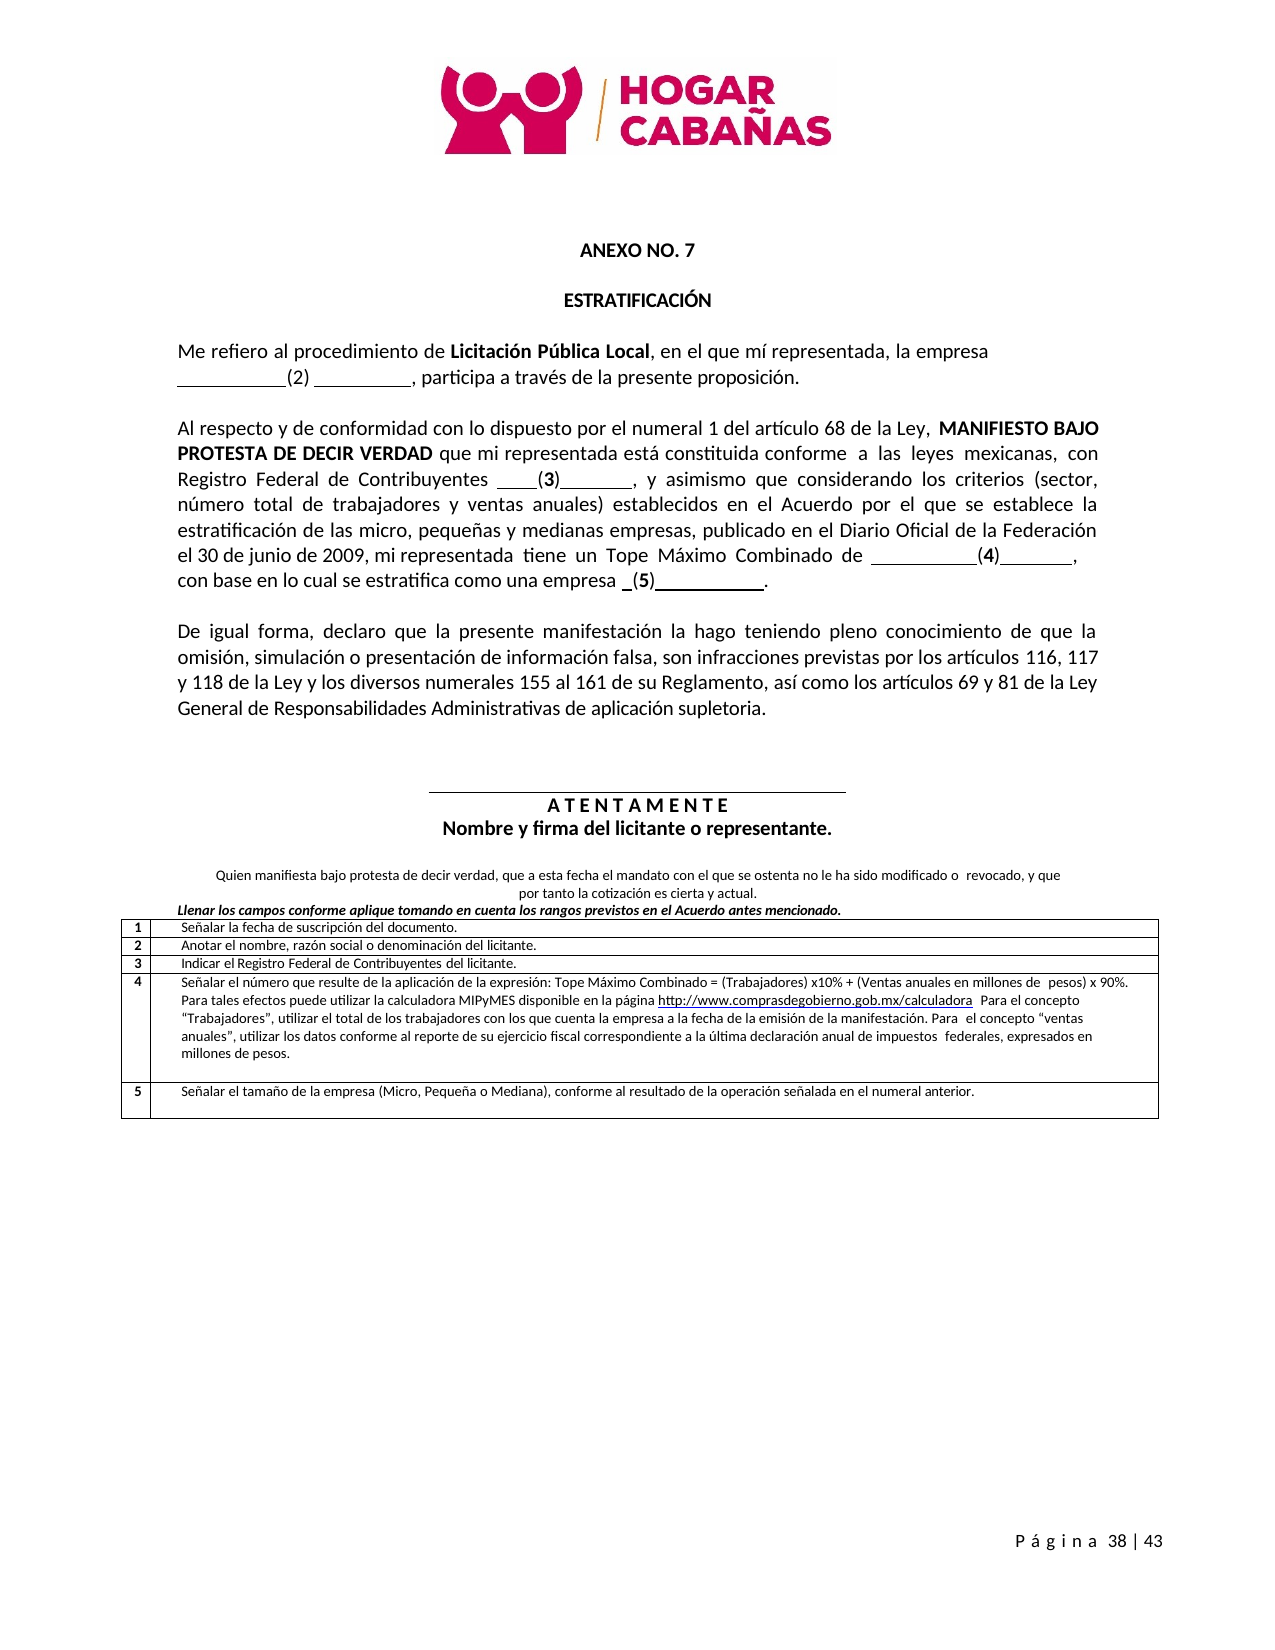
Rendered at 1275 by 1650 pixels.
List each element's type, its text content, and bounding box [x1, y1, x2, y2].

picture [433, 57, 837, 155]
table_cell 4 [122, 974, 150, 1082]
table_header Señalar la fecha de suscripción del documento. [151, 920, 1158, 937]
table_cell 5 [122, 1083, 150, 1118]
table_cell 3 [122, 956, 150, 972]
text Quien manifiesta bajo protesta de decir verdad, que a esta fecha el mandato con el que se ostenta no le ha sido modificado o revocado, y que por tanto la cotización es cierta y actual. [207, 866, 1069, 902]
table_cell Señalar el número que resulte de la aplicación de la expresión: Tope Máximo Combinado = (Trabajadores) x10% + (Ventas anuales en millones de pesos) x 90%. Para tales efectos puede utilizar la calculadora MIPyMES disponible en la página http://www.comprasdegobierno.gob.mx/calculadora Para el concepto “Trabajadores”, utilizar el total de los trabajadores con los que cuenta la empresa a la fecha de la emisión de la manifestación. Para el concepto “ventas anuales”, utilizar los datos conforme al reporte de su ejercicio fiscal correspondiente a la última declaración anual de impuestos federales, expresados en millones de pesos. [151, 974, 1158, 1082]
table_cell Anotar el nombre, razón social o denominación del licitante. [151, 938, 1158, 954]
table_header 1 [122, 920, 150, 937]
table_cell Señalar el tamaño de la empresa (Micro, Pequeña o Mediana), conforme al resultado de la operación señalada en el numeral anterior. [151, 1083, 1158, 1118]
text A T E N T A M E N T E [86, 791, 1189, 817]
text Llenar los campos conforme aplique tomando en cuenta los rangos previstos en el Acuerdo antes mencionado. [177, 902, 1189, 919]
text Al respecto y de conformidad con lo dispuesto por el numeral 1 del artículo 68 de la Ley, MANIFIESTO BAJO PROTESTA DE DECIR VERDAD que mi representada está constituida conforme a las leyes mexicanas, con Registro Federal de Contribuyentes (3) , y asimismo que considerando los criterios (sector, número total de trabajadores y ventas anuales) establecidos en el Acuerdo por el que se establece la estratificación de las micro, pequeñas y medianas empresas, publicado en el Diario Oficial de la Federación el 30 de junio de 2009, mi representada tiene un Tope Máximo Combinado de (4) , con base en lo cual se estratifica como una empresa (5) . [177, 415, 1099, 593]
text (2) , participa a través de la presente proposición. [177, 364, 1189, 389]
table_cell 2 [122, 938, 150, 954]
subtitle Nombre y firma del licitante o representante. [85, 817, 1189, 841]
table_cell Indicar el Registro Federal de Contribuyentes del licitante. [151, 956, 1158, 972]
subtitle ANEXO NO. 7 ESTRATIFICACIÓN [543, 237, 731, 313]
text Me refiero al procedimiento de Licitación Pública Local, en el que mí representada, la empresa [177, 338, 1189, 364]
text De igual forma, declaro que la presente manifestación la hago teniendo pleno conocimiento de que la omisión, simulación o presentación de información falsa, son infracciones previstas por los artículos 116, 117 y 118 de la Ley y los diversos numerales 155 al 161 de su Reglamento, así como los artículos 69 y 81 de la Ley General de Responsabilidades Administrativas de aplicación supletoria. [177, 618, 1098, 720]
